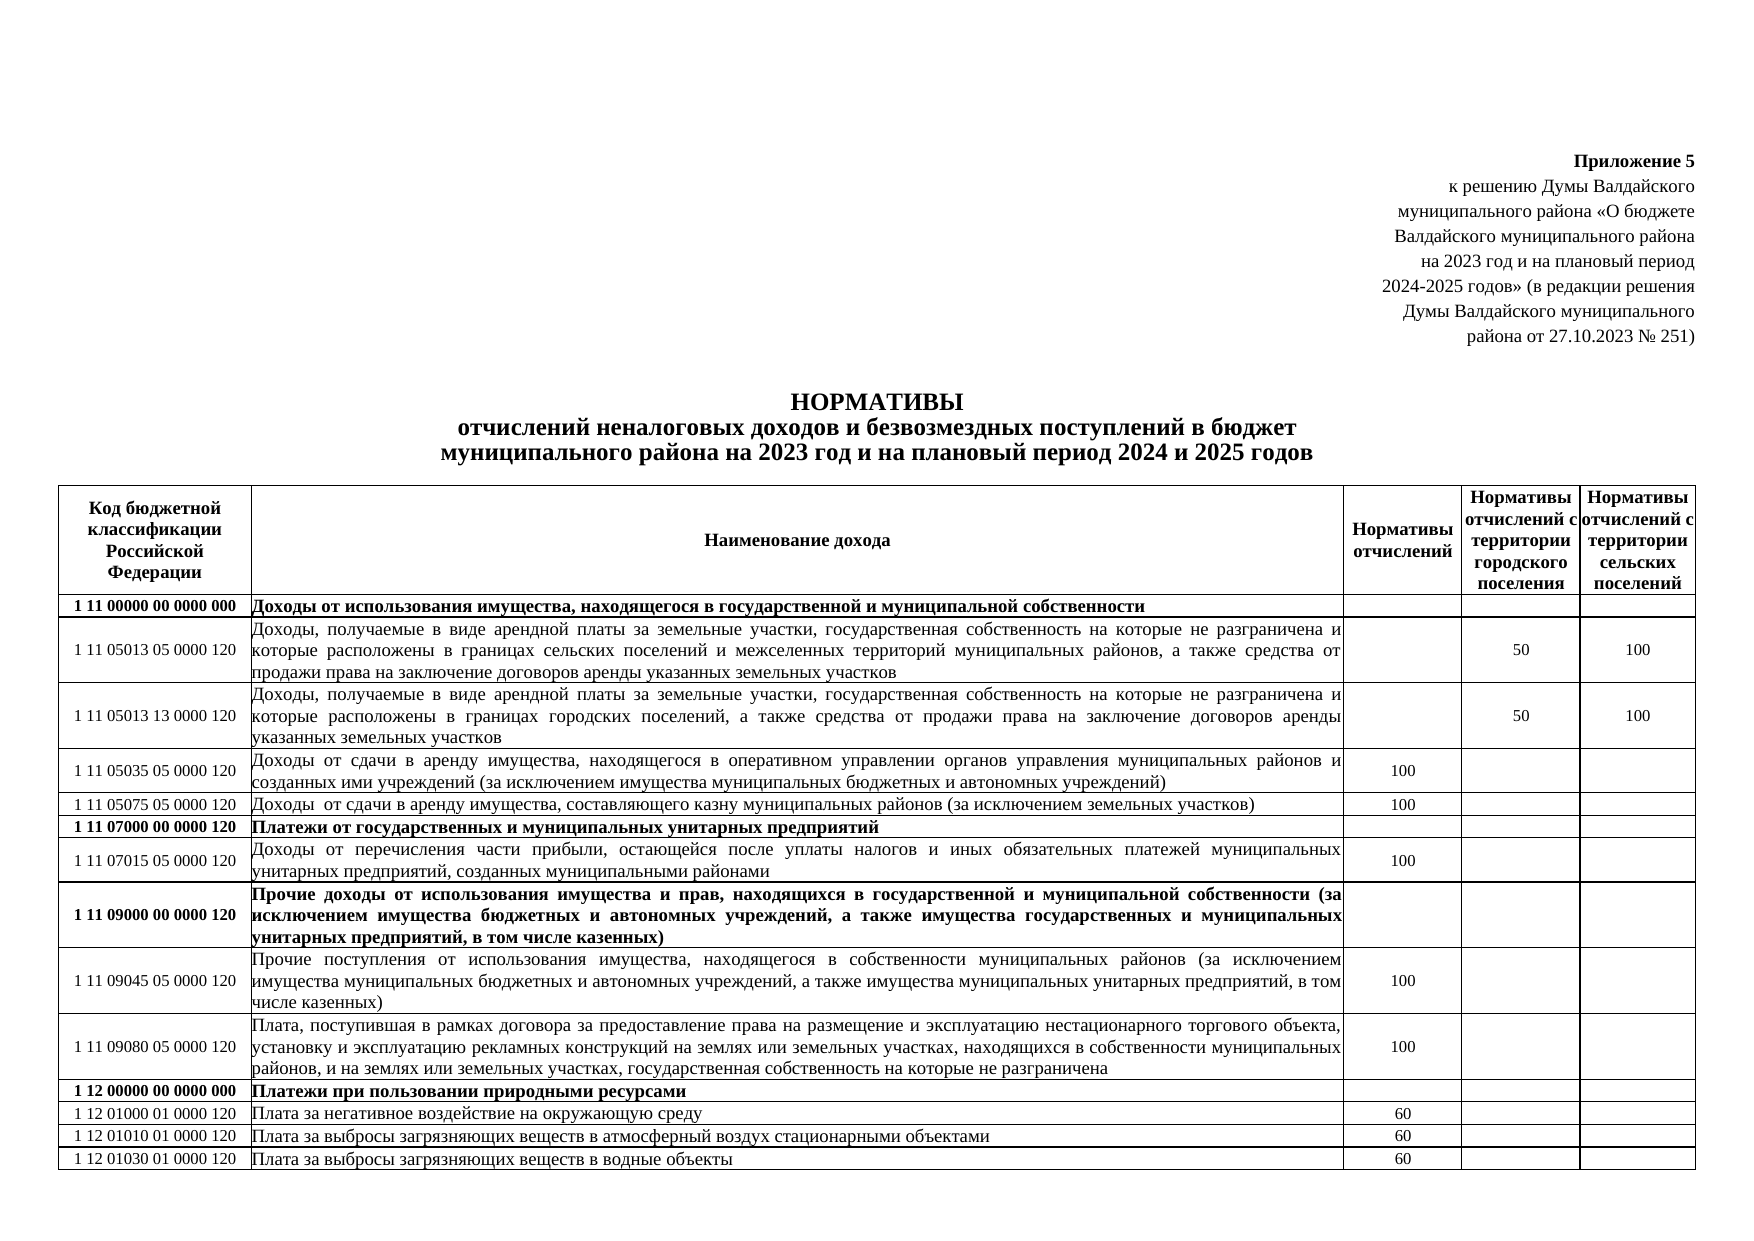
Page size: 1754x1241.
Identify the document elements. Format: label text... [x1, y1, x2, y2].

table_cell [1344, 618, 1461, 682]
table_cell [1462, 838, 1579, 881]
table_cell 50 [1462, 618, 1579, 682]
table_cell [1462, 883, 1579, 947]
table_cell [1462, 749, 1579, 792]
table_cell 1 11 05013 05 0000 120 [59, 618, 251, 682]
table_cell [1462, 948, 1579, 1013]
table_cell 1 12 01030 01 0000 120 [59, 1148, 251, 1169]
text отчислений неналоговых доходов и безвозмездных поступлений в бюджет [59, 416, 1695, 441]
table_cell 1 11 07000 00 0000 120 [59, 816, 251, 837]
table_cell 1 11 09045 05 0000 120 [59, 948, 251, 1013]
table_cell Доходы от сдачи в аренду имущества, находящегося в оперативном управлении органов управления муниципальных районов и созданных ими учреждений (за исключением имущества муниципальных бюджетных и автономных учреждений) [252, 749, 1343, 792]
table_cell 1 11 07015 05 0000 120 [59, 838, 251, 881]
table_cell Доходы от перечисления части прибыли, остающейся после уплаты налогов и иных обязательных платежей муниципальных унитарных предприятий, созданных муниципальными районами [252, 838, 1343, 881]
table_cell 60 [1344, 1125, 1461, 1146]
table_cell [1462, 1125, 1579, 1146]
table_cell [1581, 749, 1695, 792]
table_cell Плата за выбросы загрязняющих веществ в водные объекты [252, 1148, 1343, 1169]
table_cell 1 11 00000 00 0000 000 [59, 595, 251, 616]
table_header Наименование дохода [252, 486, 1343, 594]
table_cell Плата за выбросы загрязняющих веществ в атмосферный воздух стационарными объектами [252, 1125, 1343, 1146]
text района от 27.10.2023 № 251) [426, 323, 1695, 348]
table_cell [1344, 1080, 1461, 1101]
table_cell Плата за негативное воздействие на окружающую среду [252, 1102, 1343, 1124]
table_cell 1 11 05035 05 0000 120 [59, 749, 251, 792]
table_cell 100 [1344, 948, 1461, 1013]
table_cell [1581, 1080, 1695, 1101]
text муниципального района «О бюджете [426, 198, 1695, 223]
table_cell [1581, 883, 1695, 947]
table_cell [1581, 948, 1695, 1013]
table_cell 1 12 01010 01 0000 120 [59, 1125, 251, 1146]
table_cell 1 12 00000 00 0000 000 [59, 1080, 251, 1101]
table_cell [1581, 1102, 1695, 1124]
table_cell [1462, 793, 1579, 815]
table_cell [1462, 1080, 1579, 1101]
table_cell [1462, 1014, 1579, 1079]
table_cell [1344, 595, 1461, 616]
text на 2023 год и на плановый период [426, 248, 1695, 273]
text Думы Валдайского муниципального [426, 298, 1695, 323]
table_cell Прочие поступления от использования имущества, находящегося в собственности муниципальных районов (за исключением имущества муниципальных бюджетных и автономных учреждений, а также имущества муниципальных унитарных предприятий, в том числе казенных) [252, 948, 1343, 1013]
table_cell 100 [1344, 1014, 1461, 1079]
text Приложение 5 [426, 148, 1695, 173]
table_cell [1581, 816, 1695, 837]
table_cell [1462, 1148, 1579, 1169]
table_cell Доходы, получаемые в виде арендной платы за земельные участки, государственная собственность на которые не разграничена и которые расположены в границах сельских поселений и межселенных территорий муниципальных районов, а также средства от продажи права на заключение договоров аренды указанных земельных участков [252, 618, 1343, 682]
table_cell Плата, поступившая в рамках договора за предоставление права на размещение и эксплуатацию нестационарного торгового объекта, установку и эксплуатацию рекламных конструкций на землях или земельных участках, находящихся в собственности муниципальных районов, и на землях или земельных участках, государственная собственность на которые не разграничена [252, 1014, 1343, 1079]
table_cell [1581, 793, 1695, 815]
table_cell 1 11 05013 13 0000 120 [59, 683, 251, 748]
table_cell 100 [1581, 683, 1695, 748]
table_cell 1 11 05075 05 0000 120 [59, 793, 251, 815]
table_cell Доходы от использования имущества, находящегося в государственной и муниципальной собственности [252, 595, 1343, 616]
table_cell 100 [1344, 749, 1461, 792]
text Валдайского муниципального района [426, 223, 1695, 248]
table_cell 60 [1344, 1148, 1461, 1169]
table_cell 100 [1344, 793, 1461, 815]
table_header Нормативы отчислений с территории городского поселения [1462, 486, 1579, 594]
table_cell Доходы от сдачи в аренду имущества, составляющего казну муниципальных районов (за исключением земельных участков) [252, 793, 1343, 815]
table_header Нормативы отчислений [1344, 486, 1461, 594]
table_cell [1462, 1102, 1579, 1124]
table_cell 50 [1462, 683, 1579, 748]
table_cell 1 11 09080 05 0000 120 [59, 1014, 251, 1079]
table_header Нормативы отчислений с территории сельских поселений [1581, 486, 1695, 594]
text муниципального района на 2023 год и на плановый период 2024 и 2025 годов [59, 441, 1695, 466]
table_cell 100 [1344, 838, 1461, 881]
text НОРМАТИВЫ [59, 391, 1695, 416]
table_cell [1581, 1014, 1695, 1079]
table_cell Платежи при пользовании природными ресурсами [252, 1080, 1343, 1101]
table_cell [1462, 816, 1579, 837]
table_cell 60 [1344, 1102, 1461, 1124]
table_cell [1581, 1148, 1695, 1169]
table_cell [1344, 683, 1461, 748]
table_cell Платежи от государственных и муниципальных унитарных предприятий [252, 816, 1343, 837]
table_cell [1344, 816, 1461, 837]
table_cell [1344, 883, 1461, 947]
table_cell 1 11 09000 00 0000 120 [59, 883, 251, 947]
table_cell [1581, 595, 1695, 616]
table_cell [1462, 595, 1579, 616]
table_cell [1581, 838, 1695, 881]
text 2024-2025 годов» (в редакции решения [426, 273, 1695, 298]
table_cell 100 [1581, 618, 1695, 682]
text к решению Думы Валдайского [426, 173, 1695, 198]
table_cell Доходы, получаемые в виде арендной платы за земельные участки, государственная собственность на которые не разграничена и которые расположены в границах городских поселений, а также средства от продажи права на заключение договоров аренды указанных земельных участков [252, 683, 1343, 748]
table_cell 1 12 01000 01 0000 120 [59, 1102, 251, 1124]
table_cell Прочие доходы от использования имущества и прав, находящихся в государственной и муниципальной собственности (за исключением имущества бюджетных и автономных учреждений, а также имущества государственных и муниципальных унитарных предприятий, в том числе казенных) [252, 883, 1343, 947]
table_header Код бюджетной классификации Российской Федерации [59, 486, 251, 594]
table_cell [1581, 1125, 1695, 1146]
